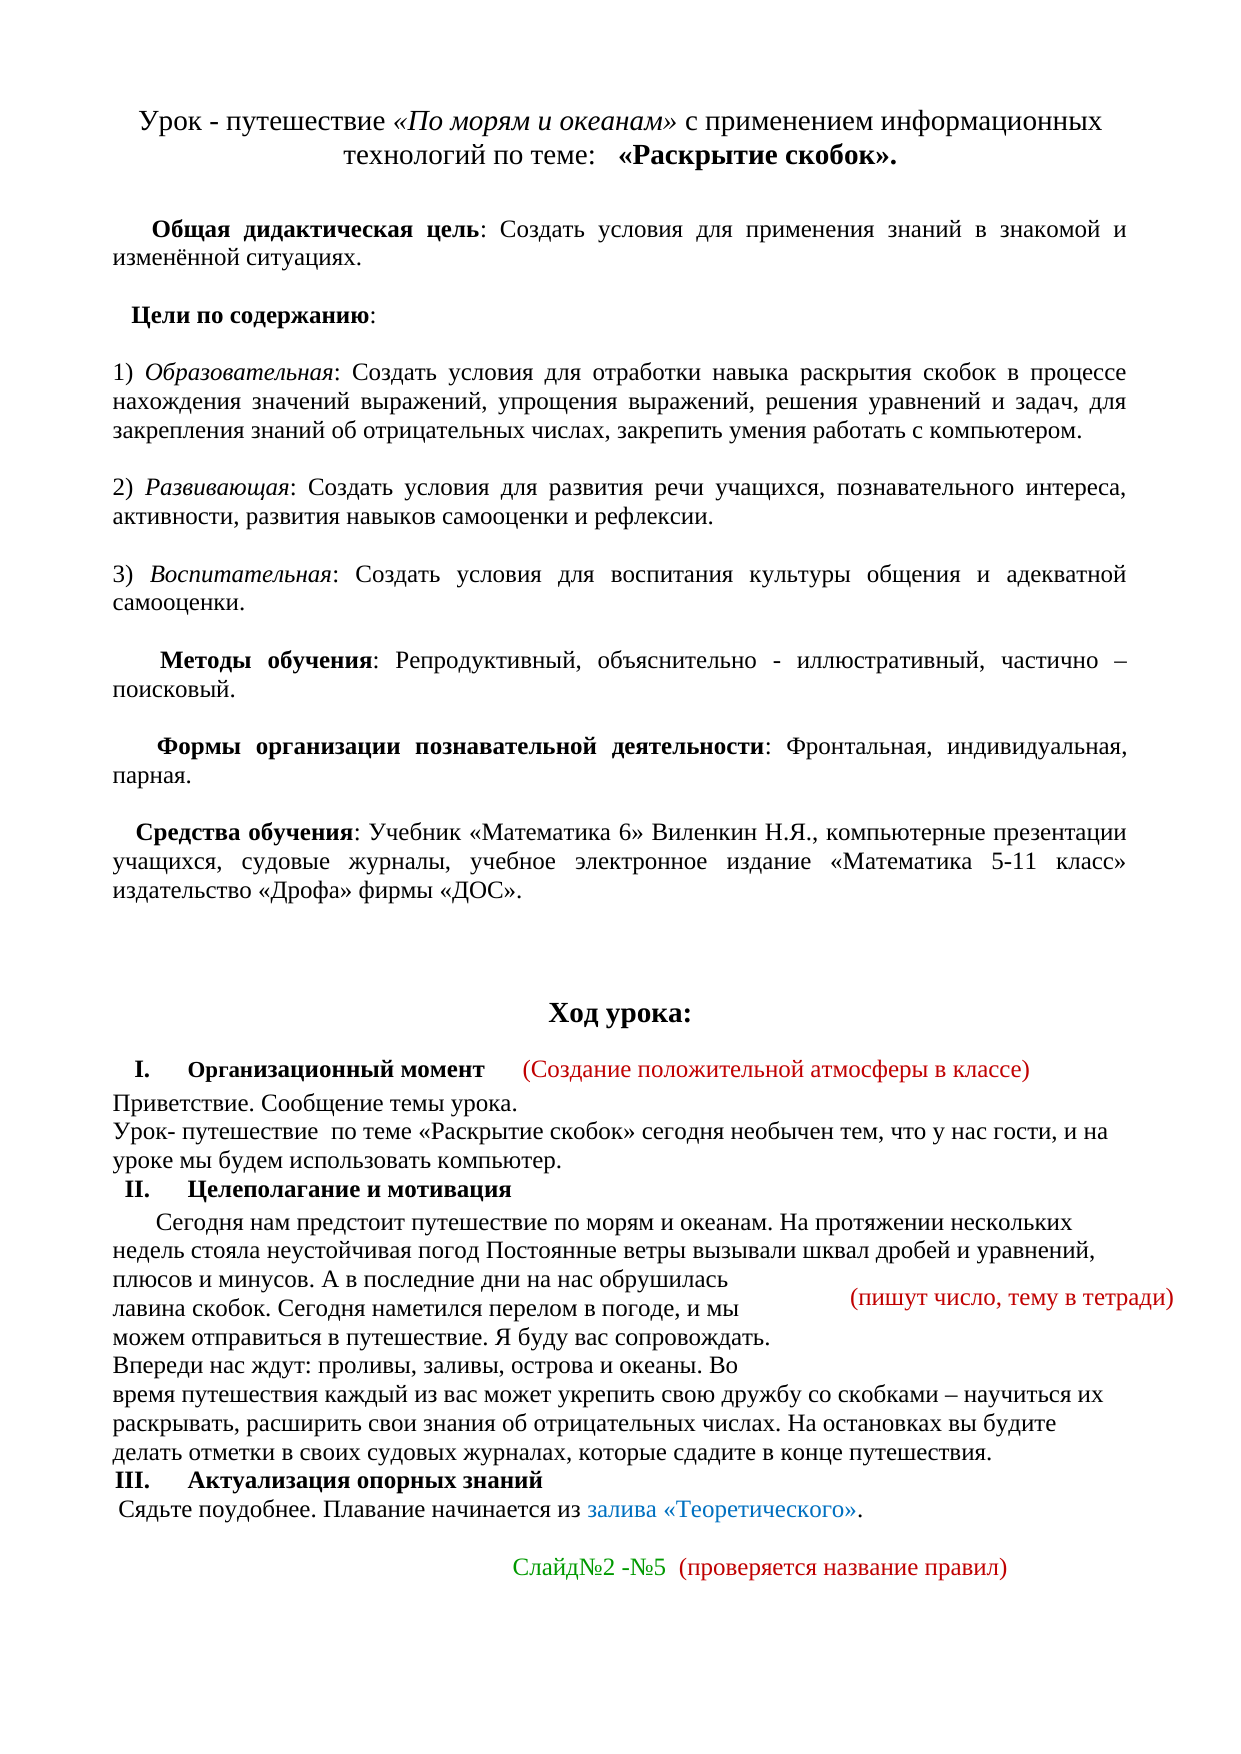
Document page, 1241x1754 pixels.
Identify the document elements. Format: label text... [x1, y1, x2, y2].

text Цели по содержанию: [112, 300, 1128, 329]
list Слайд№2 -№5 (проверяется название правил) [112, 1552, 1128, 1581]
list Актуализация опорных знаний [150, 1466, 1128, 1494]
text Общая дидактическая цель: Создать условия для применения знаний в знакомой и изменённой ситуациях. [112, 214, 1128, 271]
text Ход урока: [112, 995, 1128, 1028]
text 1) Образовательная: Создать условия для отработки навыка раскрытия скобок в процессе нахождения значений выражений, упрощения выражений, решения уравнений и задач, для закрепления знаний об отрицательных числах, закрепить умения работать с компьютером. [112, 357, 1128, 444]
text Формы организации познавательной деятельности: Фронтальная, индивидуальная, парная. [112, 731, 1128, 789]
list Сядьте поудобнее. Плавание начинается из залива «Теоретического». [112, 1494, 1128, 1523]
text Методы обучения: Репродуктивный, объяснительно - иллюстративный, частично – поисковый. [112, 645, 1128, 702]
list Целеполагание и мотивация [150, 1174, 1128, 1203]
list Приветствие. Сообщение темы урока. [112, 1088, 1128, 1116]
text 2) Развивающая: Создать условия для развития речи учащихся, познавательного интереса, активности, развития навыков самооценки и рефлексии. [112, 472, 1128, 530]
list Урок- путешествие по теме «Раскрытие скобок» сегодня необычен тем, что у нас гости, и на уроке мы будем использовать компьютер. [112, 1116, 1128, 1174]
list Организационный момент (Создание положительной атмосферы в классе) [150, 1054, 1128, 1083]
text Урок - путешествие «По морям и океанам» с применением информационных технологий по теме: «Раскрытие скобок». [112, 103, 1128, 171]
text 3) Воспитательная: Создать условия для воспитания культуры общения и адекватной самооценки. [112, 559, 1128, 616]
text Средства обучения: Учебник «Математика 6» Виленкин Н.Я., компьютерные презентации учащихся, судовые журналы, учебное электронное издание «Математика 5-11 класс» издательство «Дрофа» фирмы «ДОС». [112, 817, 1128, 904]
list Сегодня нам предстоит путешествие по морям и океанам. На протяжении нескольких недель стояла неустойчивая погод Постоянные ветры вызывали шквал дробей и уравнений, плюсов и минусов. А в последние дни на нас обрушилась лавина скобок. Сегодня наметился перелом в погоде, и мы можем отправиться в путешествие. Я буду вас сопровождать. Впереди нас ждут: проливы, заливы, острова и океаны. Во время путешествия каждый из вас может укрепить свою дружбу со скобками – научиться их раскрывать, расширить свои знания об отрицательных числах. На остановках вы будите делать отметки в своих судовых журналах, которые сдадите в конце путешествия. [112, 1207, 1128, 1466]
